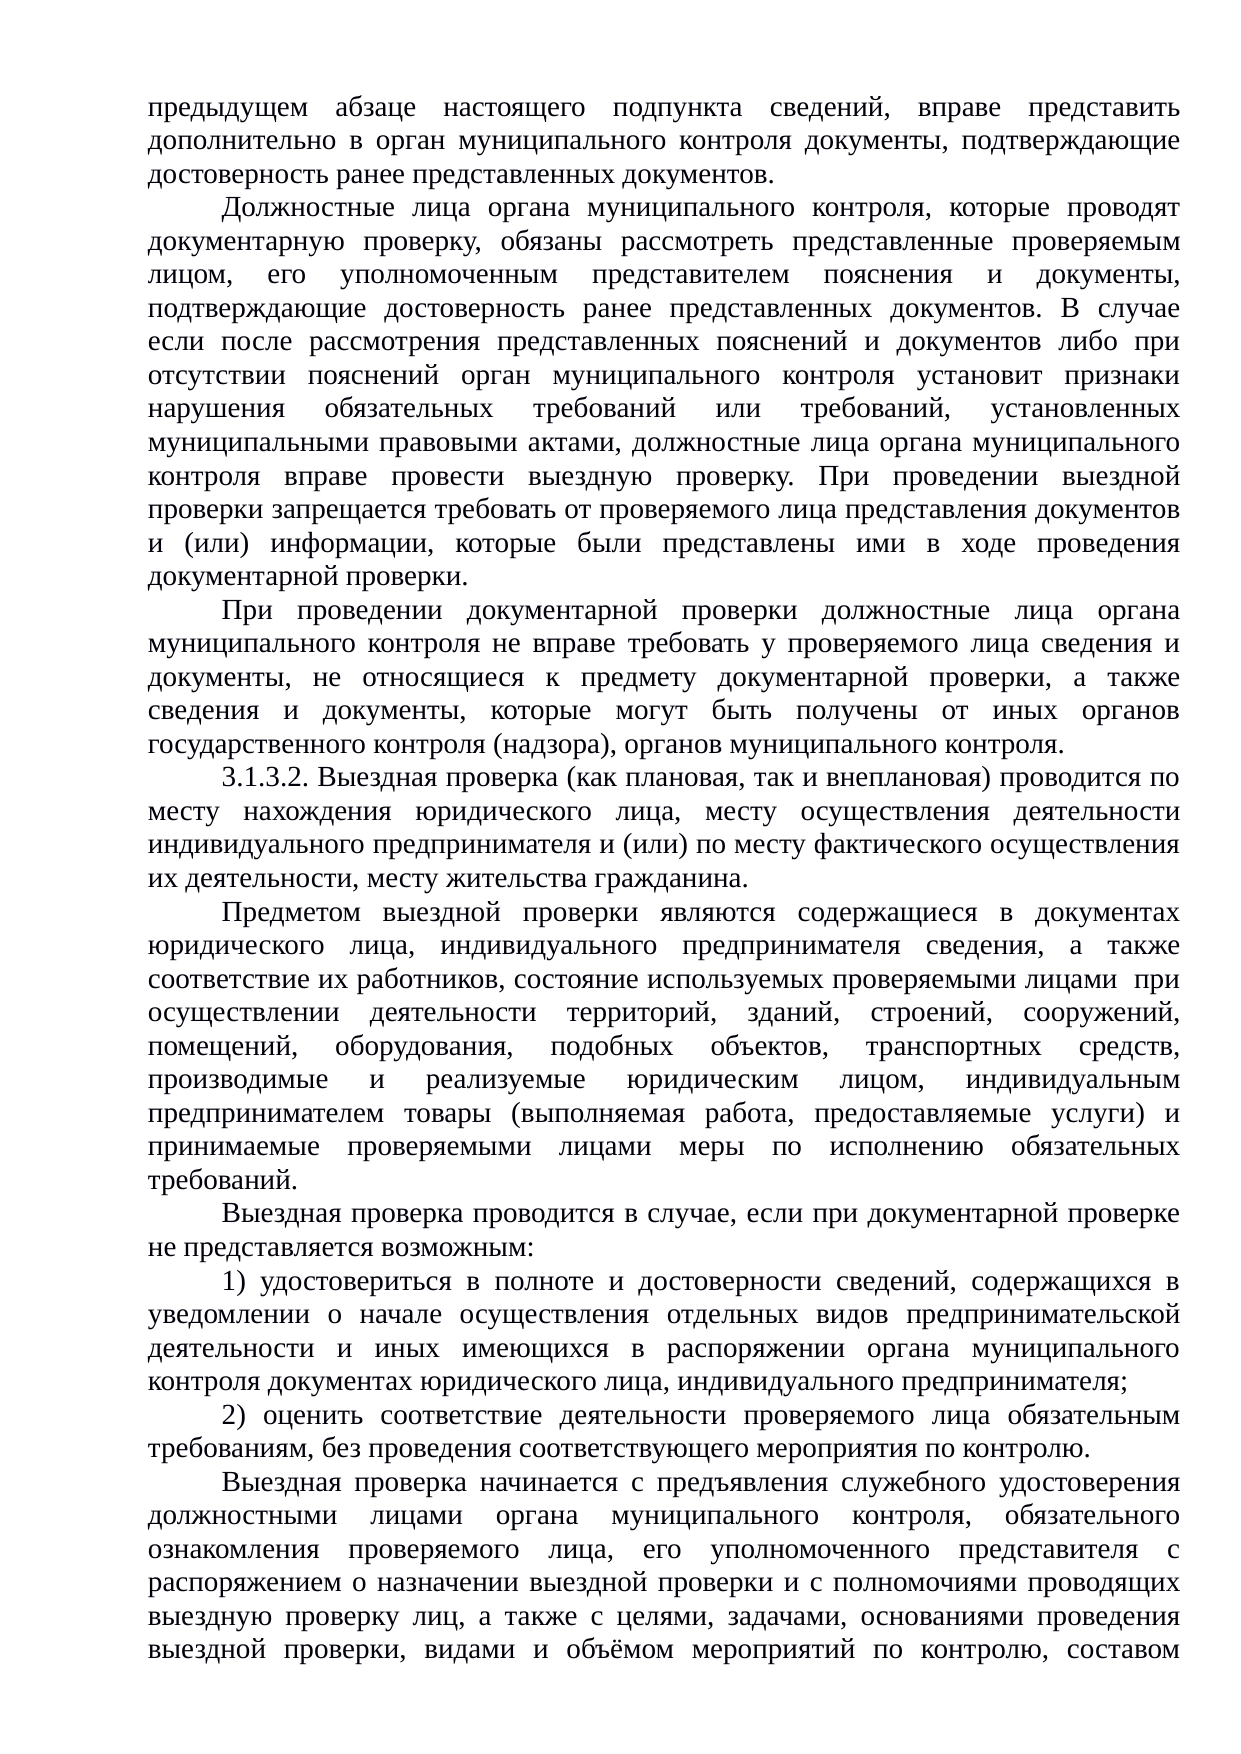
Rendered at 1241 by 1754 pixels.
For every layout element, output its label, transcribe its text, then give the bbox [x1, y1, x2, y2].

text 2) оценить соответствие деятельности проверяемого лица обязательным требованиям, без проведения соответствующего мероприятия по контролю. [148, 1397, 1181, 1464]
text 3.1.3.2. Выездная проверка (как плановая, так и внеплановая) проводится по месту нахождения юридического лица, месту осуществления деятельности индивидуального предпринимателя и (или) по месту фактического осуществления их деятельности, месту жительства гражданина. [148, 759, 1181, 894]
text Предметом выездной проверки являются содержащиеся в документах юридического лица, индивидуального предпринимателя сведения, а также соответствие их работников, состояние используемых проверяемыми лицами при осуществлении деятельности территорий, зданий, строений, сооружений, помещений, оборудования, подобных объектов, транспортных средств, производимые и реализуемые юридическим лицом, индивидуальным предпринимателем товары (выполняемая работа, предоставляемые услуги) и принимаемые проверяемыми лицами меры по исполнению обязательных требований. [148, 894, 1181, 1196]
text Выездная проверка проводится в случае, если при документарной проверке не представляется возможным: [148, 1196, 1181, 1263]
text Должностные лица органа муниципального контроля, которые проводят документарную проверку, обязаны рассмотреть представленные проверяемым лицом, его уполномоченным представителем пояснения и документы, подтверждающие достоверность ранее представленных документов. В случае если после рассмотрения представленных пояснений и документов либо при отсутствии пояснений орган муниципального контроля установит признаки нарушения обязательных требований или требований, установленных муниципальными правовыми актами, должностные лица органа муниципального контроля вправе провести выездную проверку. При проведении выездной проверки запрещается требовать от проверяемого лица представления документов и (или) информации, которые были представлены ими в ходе проведения документарной проверки. [148, 189, 1181, 592]
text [148, 1464, 1181, 1665]
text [148, 89, 1181, 189]
text При проведении документарной проверки должностные лица органа муниципального контроля не вправе требовать у проверяемого лица сведения и документы, не относящиеся к предмету документарной проверки, а также сведения и документы, которые могут быть получены от иных органов государственного контроля (надзора), органов муниципального контроля. [148, 592, 1181, 759]
text 1) удостовериться в полноте и достоверности сведений, содержащихся в уведомлении о начале осуществления отдельных видов предпринимательской деятельности и иных имеющихся в распоряжении органа муниципального контроля документах юридического лица, индивидуального предпринимателя; [148, 1263, 1181, 1397]
